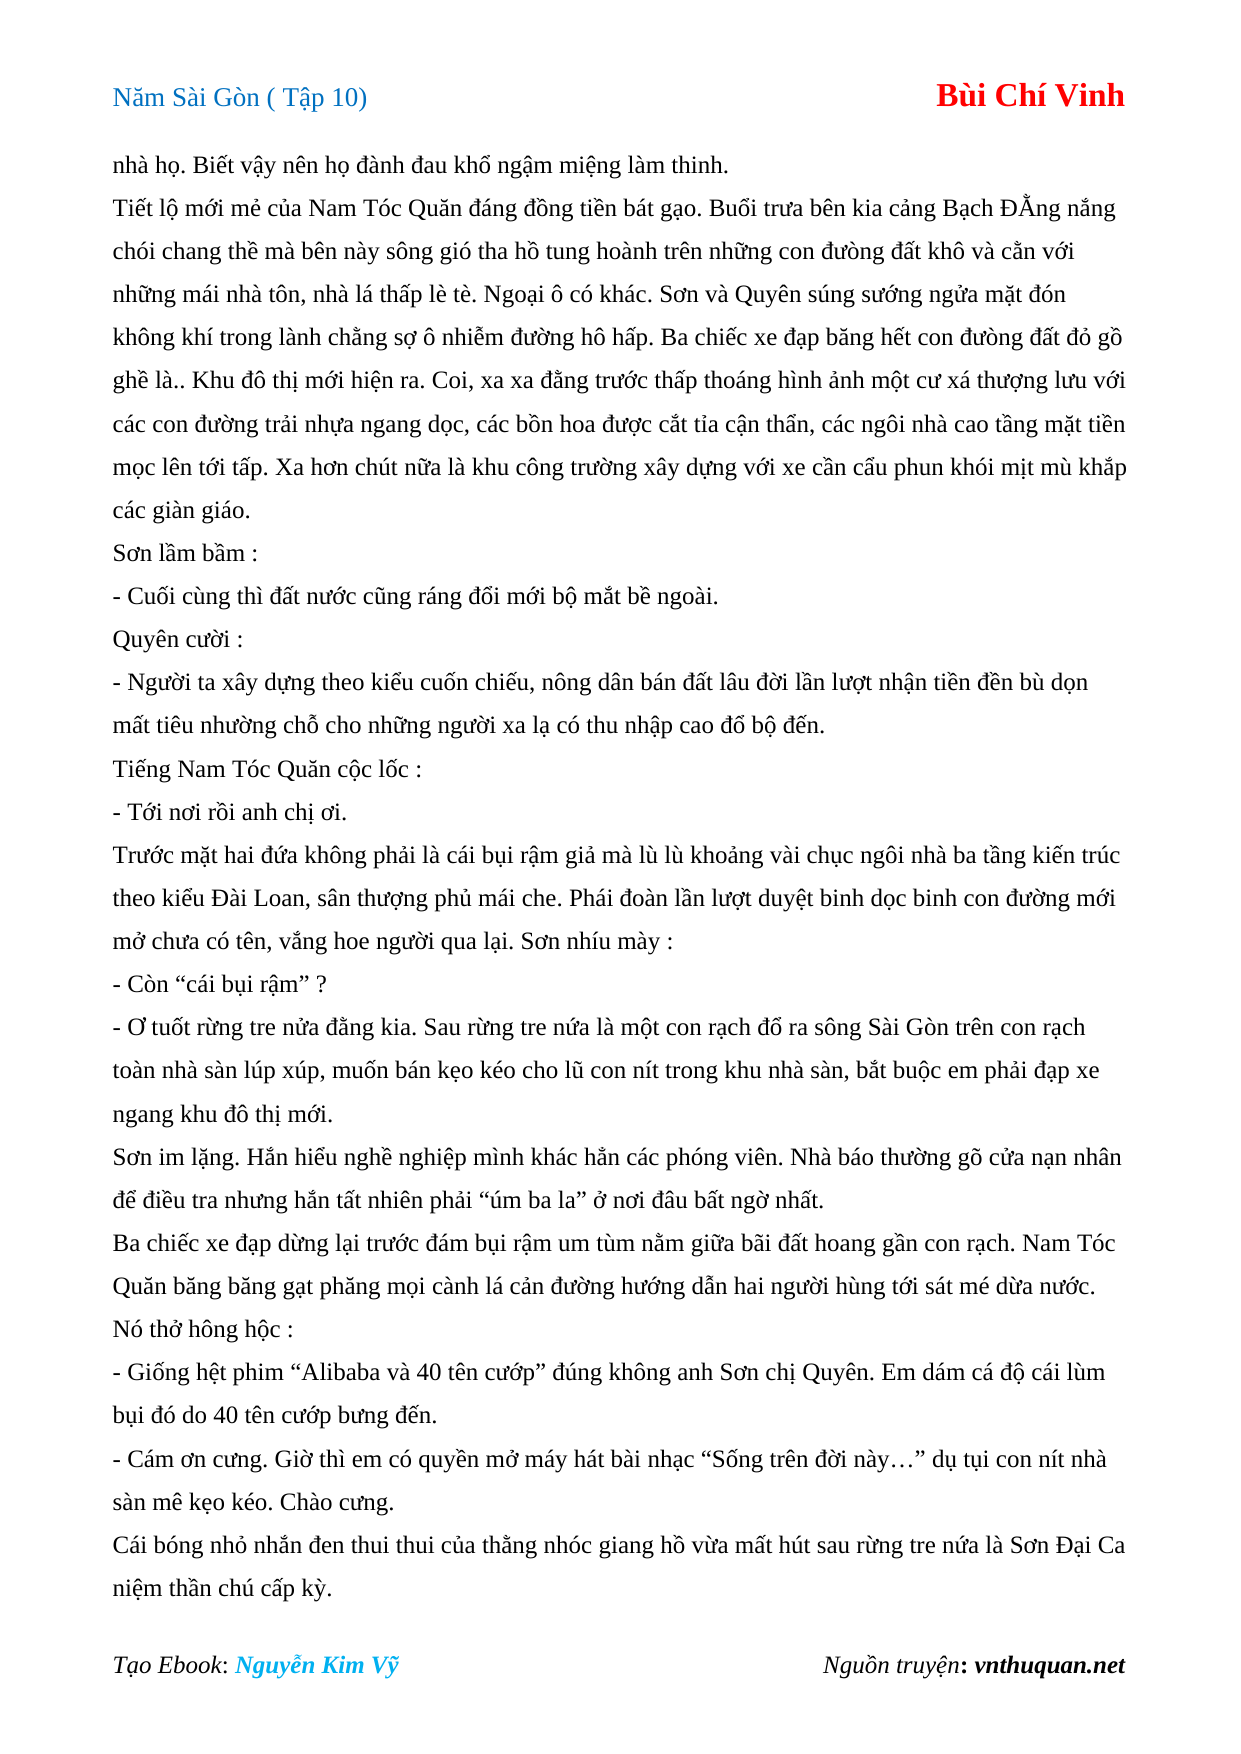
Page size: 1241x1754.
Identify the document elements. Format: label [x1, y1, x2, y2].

text [112, 150, 1128, 1602]
